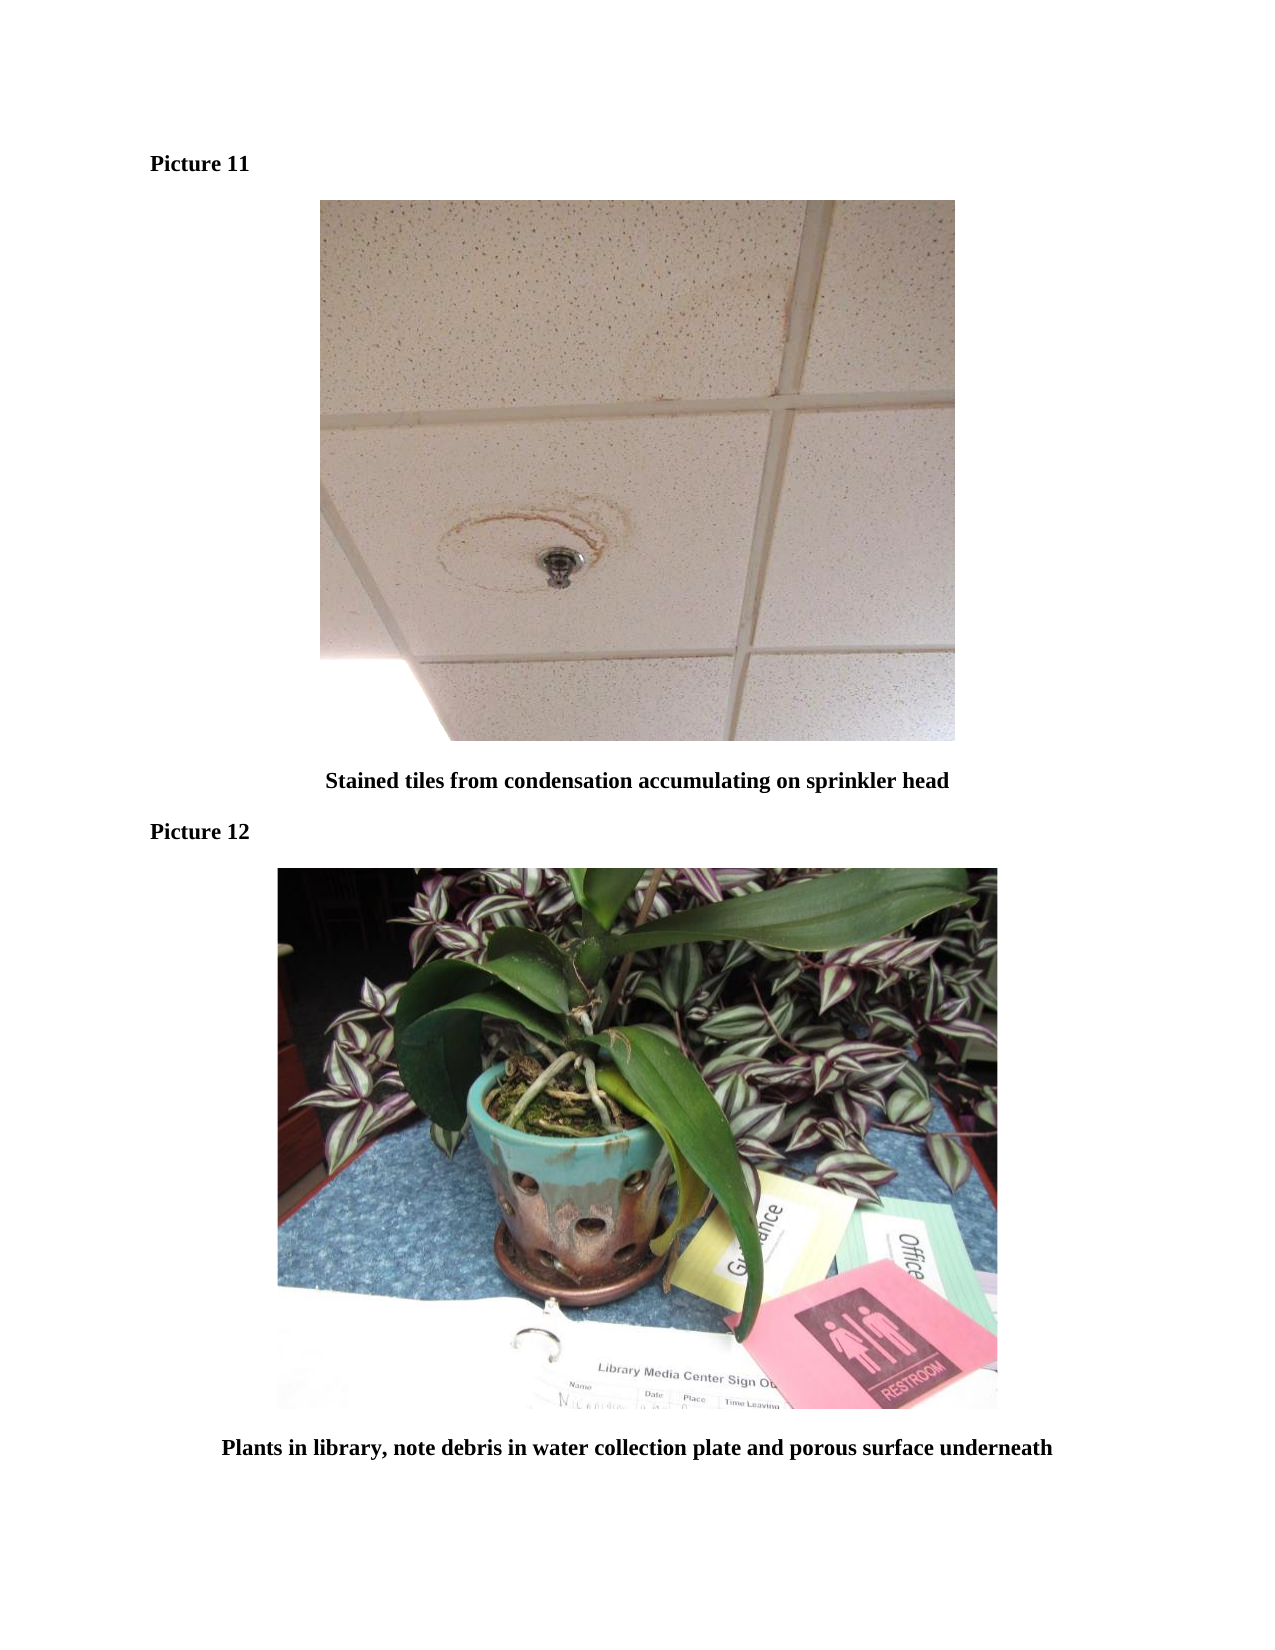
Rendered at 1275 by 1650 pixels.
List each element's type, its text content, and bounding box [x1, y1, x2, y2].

picture [320, 200, 955, 741]
text Plants in library, note debris in water collection plate and porous surface underneath [150, 1434, 1125, 1460]
text Picture 12 [150, 818, 1125, 844]
text Stained tiles from condensation accumulating on sprinkler head [150, 767, 1125, 793]
picture [277, 868, 998, 1409]
text Picture 11 [150, 150, 1125, 176]
